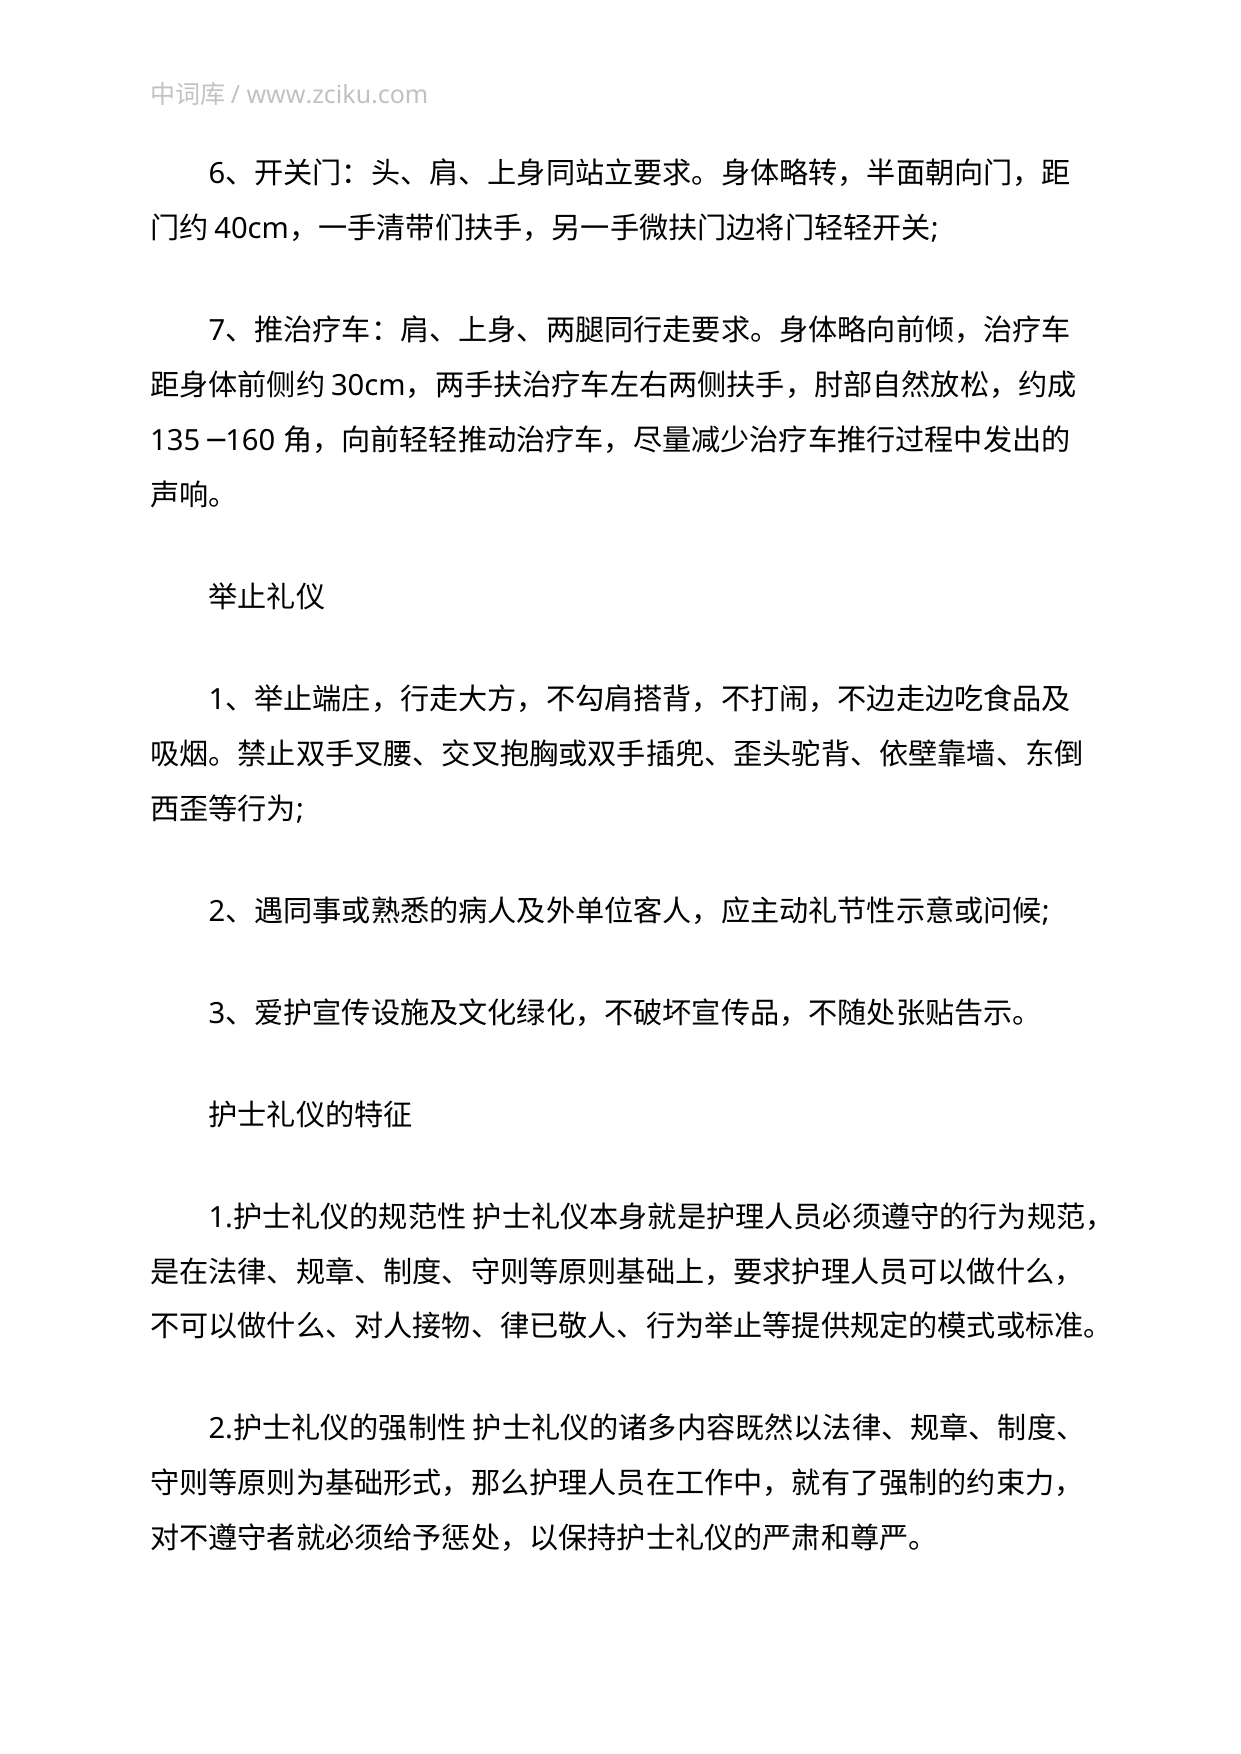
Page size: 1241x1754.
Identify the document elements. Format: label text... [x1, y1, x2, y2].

text 6、开关门：头、肩、上身同站立要求。身体略转，半面朝向门，距门约40cm，一手清带们扶手，另一手微扶门边将门轻轻开关; [150, 150, 1090, 247]
text 2.护士礼仪的强制性 护士礼仪的诸多内容既然以法律、规章、制度、守则等原则为基础形式，那么护理人员在工作中，就有了强制的约束力，对不遵守者就必须给予惩处，以保持护士礼仪的严肃和尊严。 [150, 1405, 1090, 1557]
text 3、爱护宣传设施及文化绿化，不破坏宣传品，不随处张贴告示。 [150, 989, 1090, 1032]
text 1、举止端庄，行走大方，不勾肩搭背，不打闹，不边走边吃食品及吸烟。禁止双手叉腰、交叉抱胸或双手插兜、歪头驼背、依壁靠墙、东倒西歪等行为; [150, 676, 1090, 828]
text 7、推治疗车：肩、上身、两腿同行走要求。身体略向前倾，治疗车距身体前侧约30cm，两手扶治疗车左右两侧扶手，肘部自然放松，约成135 ─160 角，向前轻轻推动治疗车，尽量减少治疗车推行过程中发出的声响。 [150, 307, 1090, 514]
text 举止礼仪 [150, 574, 1090, 616]
text 2、遇同事或熟悉的病人及外单位客人，应主动礼节性示意或问候; [150, 887, 1090, 930]
text 护士礼仪的特征 [150, 1091, 1090, 1134]
text 1.护士礼仪的规范性 护士礼仪本身就是护理人员必须遵守的行为规范，是在法律、规章、制度、守则等原则基础上，要求护理人员可以做什么，不可以做什么、对人接物、律已敬人、行为举止等提供规定的模式或标准。 [150, 1193, 1090, 1345]
